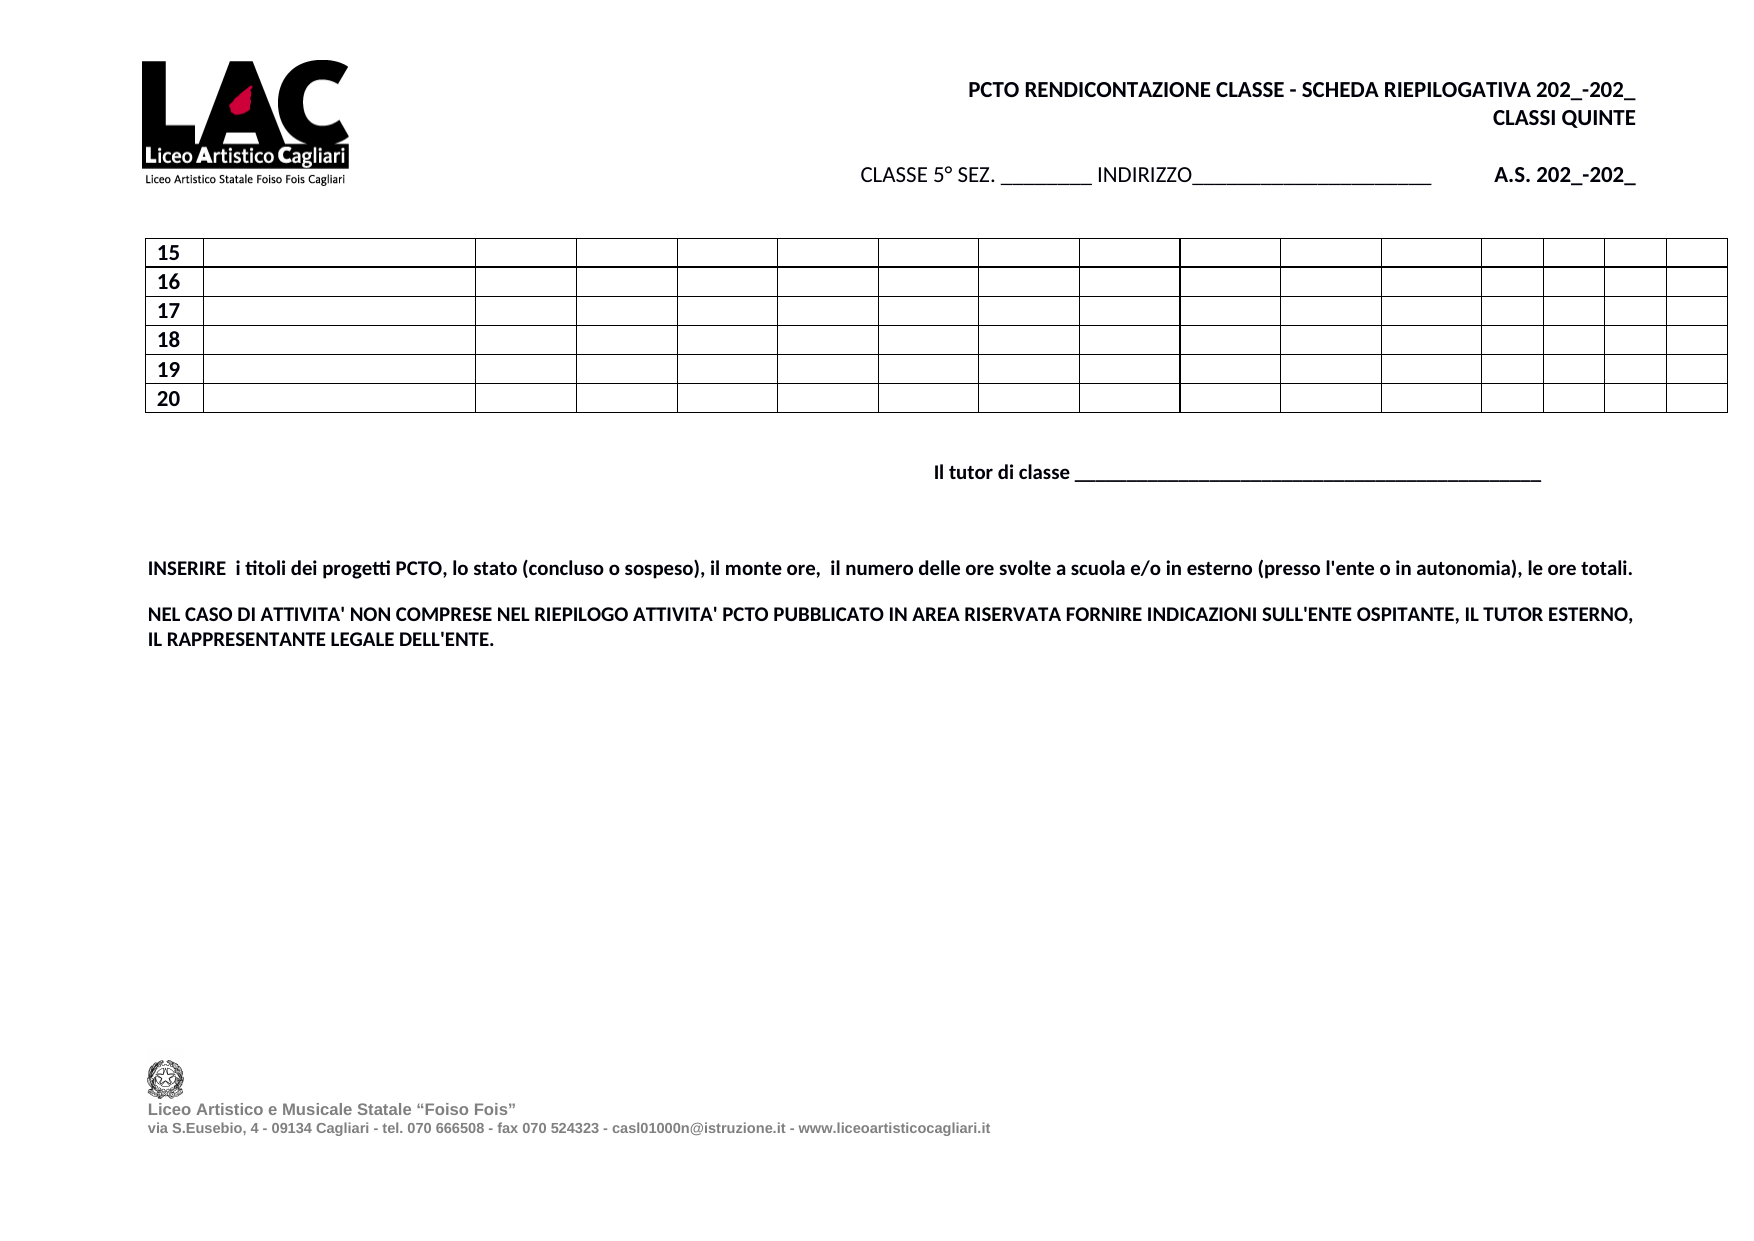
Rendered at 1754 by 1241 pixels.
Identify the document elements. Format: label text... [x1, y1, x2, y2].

table_cell [1281, 326, 1381, 354]
table_cell [1605, 326, 1666, 354]
table_cell [879, 239, 978, 266]
table_cell [476, 239, 576, 266]
table_cell [1482, 355, 1543, 383]
table_cell [1382, 297, 1481, 324]
table_cell [778, 239, 878, 266]
table_cell [1382, 384, 1481, 412]
table_cell [879, 384, 978, 412]
table_cell [1181, 384, 1280, 412]
table_cell [1080, 355, 1179, 383]
table_cell 17 [146, 297, 203, 324]
table_cell [1667, 268, 1727, 296]
text Il tutor di classe _____________________________________________ [148, 459, 1636, 484]
table_cell [476, 355, 576, 383]
table_cell 20 [146, 384, 203, 412]
table_cell [577, 355, 677, 383]
table_cell [678, 268, 777, 296]
table_cell [1667, 326, 1727, 354]
table_cell [1382, 268, 1481, 296]
table_cell 18 [146, 326, 203, 354]
table_cell [577, 268, 677, 296]
table_cell [879, 355, 978, 383]
table_cell [1181, 297, 1280, 324]
table_cell [778, 384, 878, 412]
table_cell [1080, 297, 1179, 324]
table_cell [879, 297, 978, 324]
table_cell [476, 384, 576, 412]
table_cell [678, 297, 777, 324]
table_cell [678, 355, 777, 383]
table_cell [1281, 268, 1381, 296]
table_cell [1482, 326, 1543, 354]
table_cell [577, 384, 677, 412]
table_cell [1181, 355, 1280, 383]
table_cell [1605, 239, 1666, 266]
table_cell [778, 326, 878, 354]
table_cell [1544, 268, 1604, 296]
table_cell [1482, 297, 1543, 324]
table_cell [1482, 268, 1543, 296]
table_cell [1080, 239, 1179, 266]
table_cell [1080, 384, 1179, 412]
table_cell [1281, 384, 1381, 412]
table_cell [204, 297, 475, 324]
table_cell [1482, 384, 1543, 412]
table_cell [1605, 297, 1666, 324]
table_cell [1544, 384, 1604, 412]
table_cell [1382, 355, 1481, 383]
table_cell [204, 355, 475, 383]
picture [142, 60, 349, 186]
table_cell [678, 326, 777, 354]
table_cell [1080, 326, 1179, 354]
table_cell [1605, 355, 1666, 383]
table_cell [1080, 268, 1179, 296]
table_cell [476, 268, 576, 296]
table_cell [979, 384, 1079, 412]
table_cell [879, 268, 978, 296]
table_cell [1281, 355, 1381, 383]
table_cell [204, 326, 475, 354]
table_cell 16 [146, 268, 203, 296]
table_cell [1181, 239, 1280, 266]
table_cell [778, 268, 878, 296]
table_cell [979, 355, 1079, 383]
table_cell [778, 355, 878, 383]
table_cell [979, 297, 1079, 324]
table_cell [879, 326, 978, 354]
table_cell [577, 239, 677, 266]
table_cell [1667, 239, 1727, 266]
table_cell [678, 384, 777, 412]
table_cell [1544, 326, 1604, 354]
table_cell [1181, 268, 1280, 296]
table_cell [204, 268, 475, 296]
table_cell [1181, 326, 1280, 354]
table_cell [476, 326, 576, 354]
table_cell [1667, 384, 1727, 412]
table_cell [204, 239, 475, 266]
table_cell [1482, 239, 1543, 266]
table_cell [577, 297, 677, 324]
table_cell [1281, 239, 1381, 266]
table_cell [1605, 268, 1666, 296]
table_cell [1544, 297, 1604, 324]
table_cell [778, 297, 878, 324]
table_cell [1382, 326, 1481, 354]
table_cell 19 [146, 355, 203, 383]
table_cell [1382, 239, 1481, 266]
table_cell [1667, 297, 1727, 324]
table_cell [1667, 355, 1727, 383]
table_cell [577, 326, 677, 354]
picture [147, 1048, 184, 1099]
table_cell [979, 239, 1079, 266]
text NEL CASO DI ATTIVITA' NON COMPRESE NEL RIEPILOGO ATTIVITA' PCTO PUBBLICATO IN AREA RISERVATA FORNIRE INDICAZIONI SULL'ENTE OSPITANTE, IL TUTOR ESTERNO, IL RAPPRESENTANTE LEGALE DELL'ENTE. [148, 601, 1636, 652]
table_cell [1544, 239, 1604, 266]
text INSERIRE i titoli dei progetti PCTO, lo stato (concluso o sospeso), il monte ore, il numero delle ore svolte a scuola e/o in esterno (presso l'ente o in autonomia), le ore totali. [148, 555, 1636, 580]
table_cell [204, 384, 475, 412]
table_cell [1281, 297, 1381, 324]
table_cell 15 [146, 239, 203, 266]
table_cell [678, 239, 777, 266]
table_cell [1544, 355, 1604, 383]
table_cell [979, 268, 1079, 296]
table_cell [979, 326, 1079, 354]
table_cell [476, 297, 576, 324]
table_cell [1605, 384, 1666, 412]
